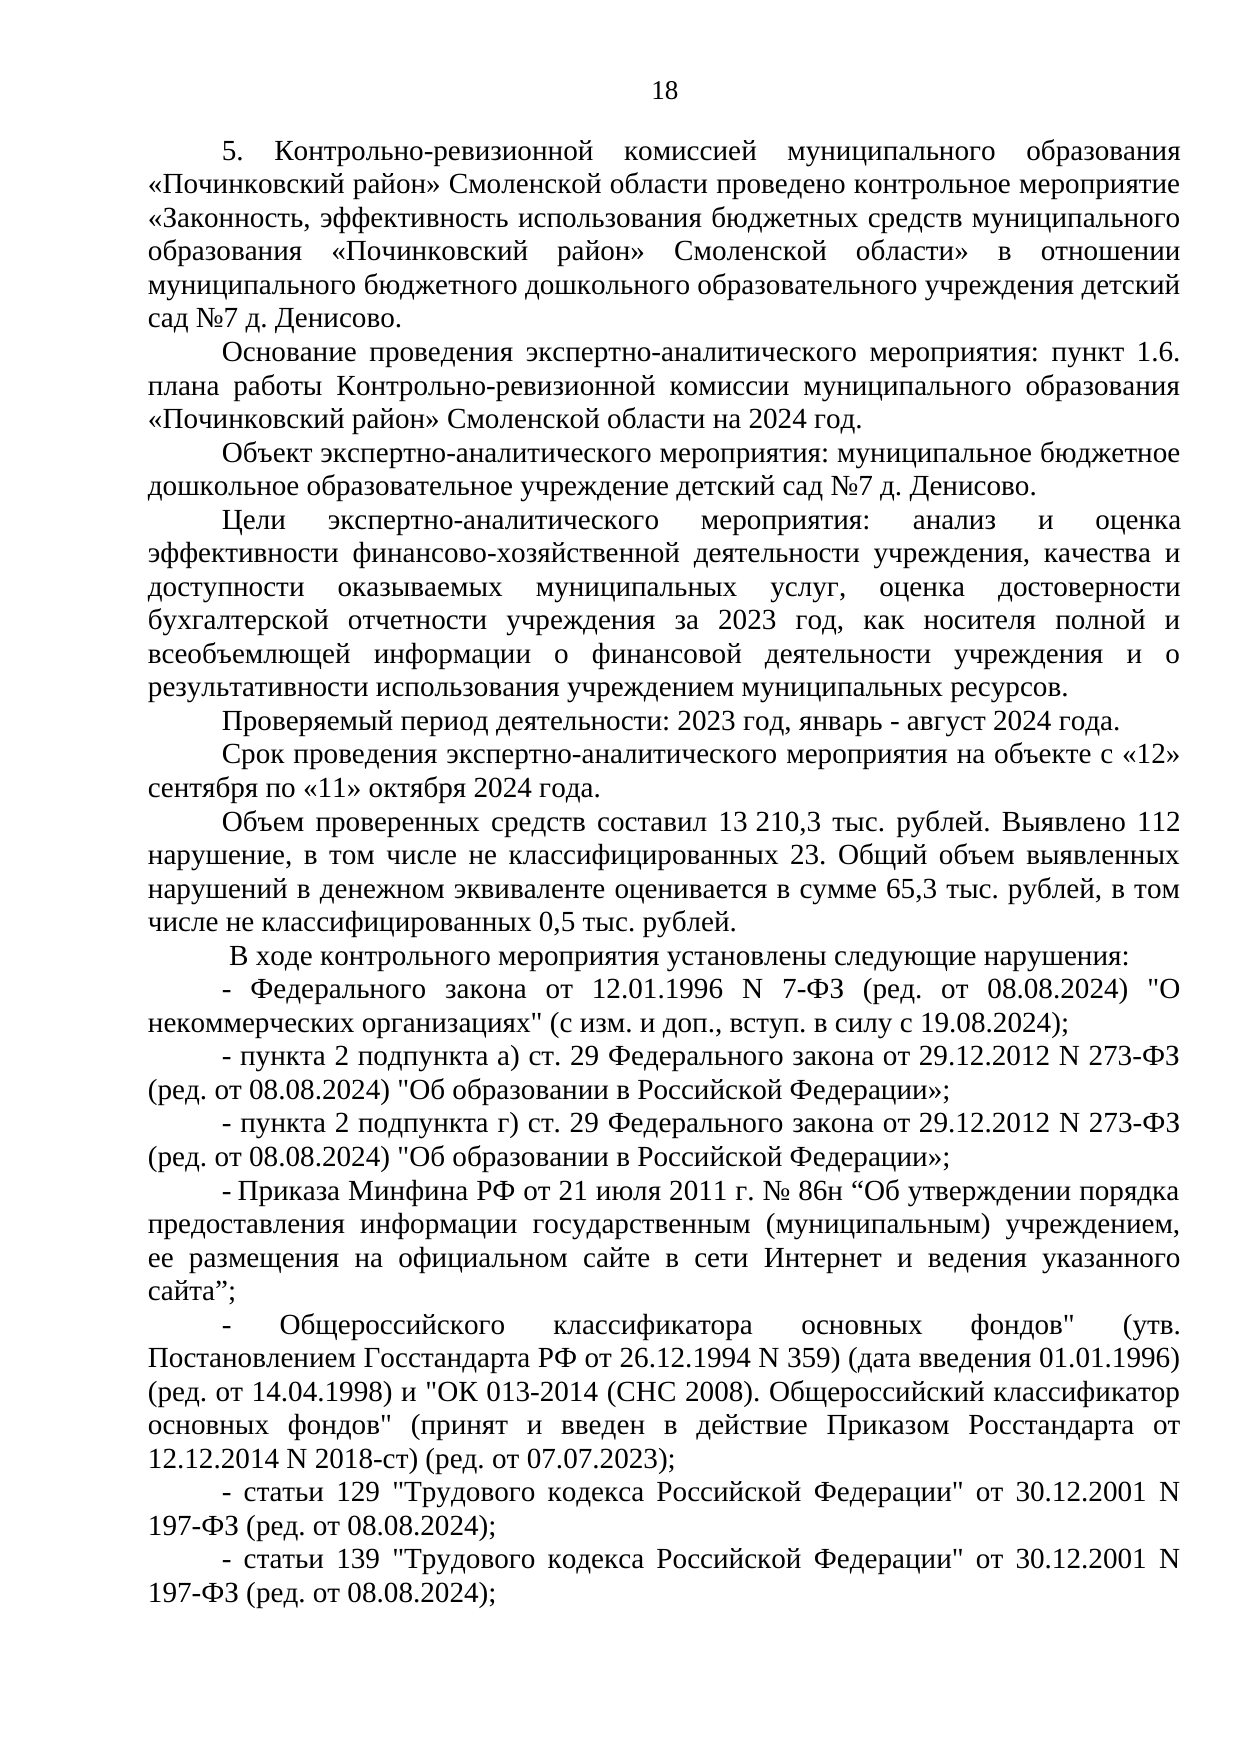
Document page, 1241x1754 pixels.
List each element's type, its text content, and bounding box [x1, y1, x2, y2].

text Объект экспертно-аналитического мероприятия: муниципальное бюджетное дошкольное образовательное учреждение детский сад №7 д. Денисово. [148, 435, 1181, 502]
text 5. Контрольно-ревизионной комиссией муниципального образования «Починковский район» Смоленской области проведено контрольное мероприятие «Законность, эффективность использования бюджетных средств муниципального образования «Починковский район» Смоленской области» в отношении муниципального бюджетного дошкольного образовательного учреждения детский сад №7 д. Денисово. [148, 133, 1181, 334]
text Проверяемый период деятельности: 2023 год, январь - август 2024 года. [148, 703, 1181, 737]
text - Федерального закона от 12.01.1996 N 7-ФЗ (ред. от 08.08.2024) "О некоммерческих организациях" (с изм. и доп., вступ. в силу с 19.08.2024); [148, 971, 1181, 1038]
text Объем проверенных средств составил 13 210,3 тыс. рублей. Выявлено 112 нарушение, в том числе не классифицированных 23. Общий объем выявленных нарушений в денежном эквиваленте оценивается в сумме 65,3 тыс. рублей, в том числе не классифицированных 0,5 тыс. рублей. [148, 804, 1181, 938]
text Основание проведения экспертно-аналитического мероприятия: пункт 1.6. плана работы Контрольно-ревизионной комиссии муниципального образования «Починковский район» Смоленской области на 2024 год. [148, 334, 1181, 435]
text Цели экспертно-аналитического мероприятия: анализ и оценка эффективности финансово-хозяйственной деятельности учреждения, качества и доступности оказываемых муниципальных услуг, оценка достоверности бухгалтерской отчетности учреждения за 2023 год, как носителя полной и всеобъемлющей информации о финансовой деятельности учреждения и о результативности использования учреждением муниципальных ресурсов. [148, 502, 1181, 703]
text - Приказа Минфина РФ от 21 июля 2011 г. № 86н “Об утверждении порядка предоставления информации государственным (муниципальным) учреждением, ее размещения на официальном сайте в сети Интернет и ведения указанного сайта”; [148, 1173, 1181, 1307]
text Срок проведения экспертно-аналитического мероприятия на объекте с «12» сентября по «11» октября 2024 года. [148, 737, 1181, 804]
text - Общероссийского классификатора основных фондов" (утв. Постановлением Госстандарта РФ от 26.12.1994 N 359) (дата введения 01.01.1996) (ред. от 14.04.1998) и "ОК 013-2014 (СНС 2008). Общероссийский классификатор основных фондов" (принят и введен в действие Приказом Росстандарта от 12.12.2014 N 2018-ст) (ред. от 07.07.2023); [148, 1307, 1181, 1474]
text - пункта 2 подпункта г) ст. 29 Федерального закона от 29.12.2012 N 273-ФЗ (ред. от 08.08.2024) "Об образовании в Российской Федерации»; [148, 1106, 1181, 1173]
text - пункта 2 подпункта а) ст. 29 Федерального закона от 29.12.2012 N 273-ФЗ (ред. от 08.08.2024) "Об образовании в Российской Федерации»; [148, 1038, 1181, 1106]
text - статьи 129 "Трудового кодекса Российской Федерации" от 30.12.2001 N 197-ФЗ (ред. от 08.08.2024); [148, 1474, 1181, 1542]
text В ходе контрольного мероприятия установлены следующие нарушения: [148, 938, 1181, 971]
text - статьи 139 "Трудового кодекса Российской Федерации" от 30.12.2001 N 197-ФЗ (ред. от 08.08.2024); [148, 1542, 1181, 1609]
